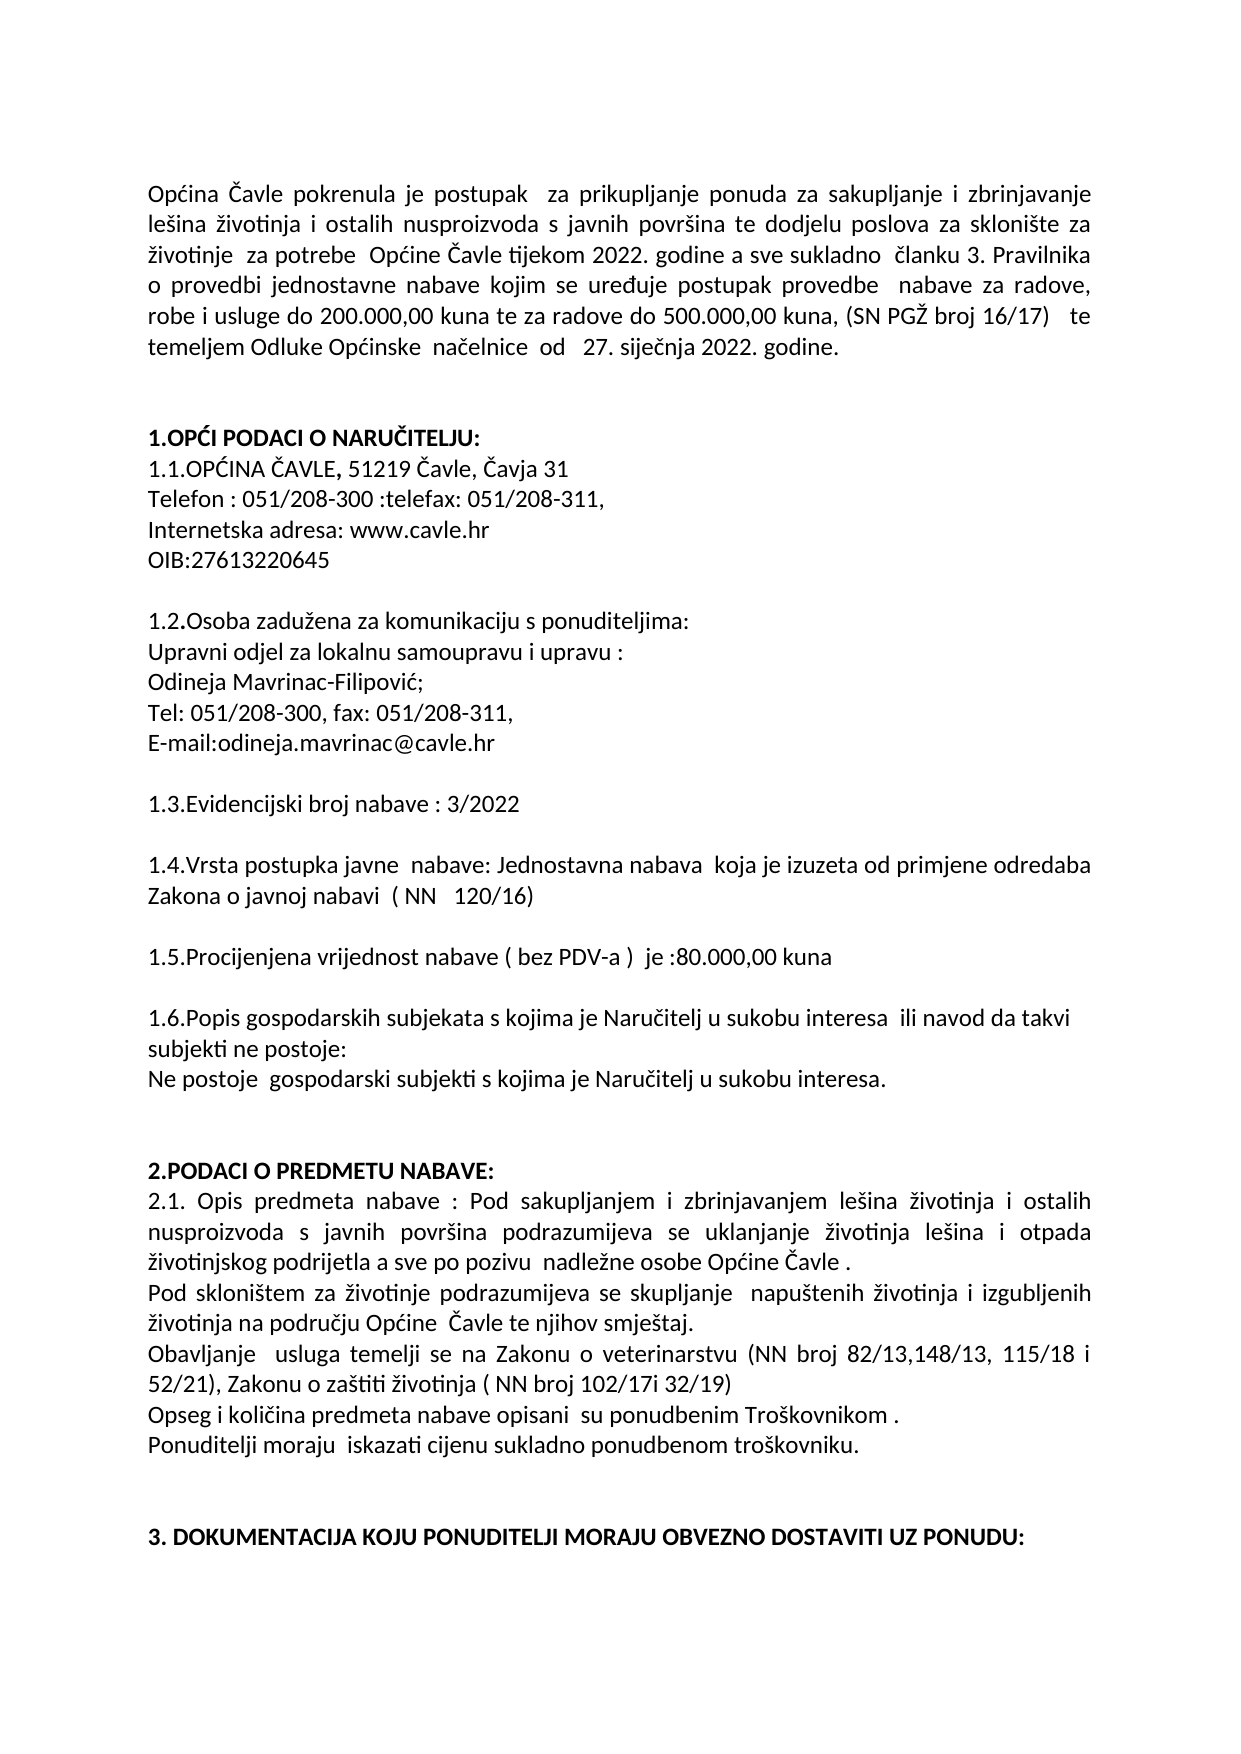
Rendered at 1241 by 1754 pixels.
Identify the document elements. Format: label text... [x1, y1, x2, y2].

text Tel: 051/208-300, fax: 051/208-311, [148, 697, 1093, 727]
text 2.1. Opis predmeta nabave : Pod sakupljanjem i zbrinjavanjem lešina životinja i ostalih nusproizvoda s javnih površina podrazumijeva se uklanjanje životinja lešina i otpada životinjskog podrijetla a sve po pozivu nadležne osobe Općine Čavle . [148, 1185, 1093, 1277]
text 1.6.Popis gospodarskih subjekata s kojima je Naručitelj u sukobu interesa ili navod da takvi subjekti ne postoje: [148, 1002, 1093, 1063]
text Obavljanje usluga temelji se na Zakonu o veterinarstvu (NN broj 82/13,148/13, 115/18 i 52/21), Zakonu o zaštiti životinja ( NN broj 102/17i 32/19) [148, 1338, 1093, 1399]
text 1.1.OPĆINA ČAVLE, 51219 Čavle, Čavja 31 [148, 453, 1093, 483]
text 1.3.Evidencijski broj nabave : 3/2022 [148, 788, 1093, 819]
text 1.5.Procijenjena vrijednost nabave ( bez PDV-a ) je :80.000,00 kuna [148, 941, 1093, 972]
text 1.2.Osoba zadužena za komunikaciju s ponuditeljima: [148, 605, 1093, 636]
text 2.PODACI O PREDMETU NABAVE: [148, 1155, 1093, 1185]
text Opseg i količina predmeta nabave opisani su ponudbenim Troškovnikom . [148, 1399, 1093, 1429]
text 1.OPĆI PODACI O NARUČITELJU: [148, 422, 1093, 453]
text 1.4.Vrsta postupka javne nabave: Jednostavna nabava koja je izuzeta od primjene odredaba Zakona o javnoj nabavi ( NN 120/16) [148, 849, 1093, 911]
text Internetska adresa: www.cavle.hr [148, 514, 1093, 544]
text Telefon : 051/208-300 :telefax: 051/208-311, [148, 483, 1093, 514]
text Ne postoje gospodarski subjekti s kojima je Naručitelj u sukobu interesa. [148, 1063, 1093, 1094]
text 3. DOKUMENTACIJA KOJU PONUDITELJI MORAJU OBVEZNO DOSTAVITI UZ PONUDU: [148, 1521, 1093, 1552]
text Ponuditelji moraju iskazati cijenu sukladno ponudbenom troškovniku. [148, 1429, 1093, 1460]
text Pod skloništem za životinje podrazumijeva se skupljanje napuštenih životinja i izgubljenih životinja na području Općine Čavle te njihov smještaj. [148, 1277, 1093, 1338]
text Općina Čavle pokrenula je postupak za prikupljanje ponuda za sakupljanje i zbrinjavanje lešina životinja i ostalih nusproizvoda s javnih površina te dodjelu poslova za sklonište za životinje za potrebe Općine Čavle tijekom 2022. godine a sve sukladno članku 3. Pravilnika o provedbi jednostavne nabave kojim se uređuje postupak provedbe nabave za radove, robe i usluge do 200.000,00 kuna te za radove do 500.000,00 kuna, (SN PGŽ broj 16/17) te temeljem Odluke Općinske načelnice od 27. siječnja 2022. godine. [148, 178, 1093, 361]
text Upravni odjel za lokalnu samoupravu i upravu : [148, 636, 1093, 666]
text OIB:27613220645 [148, 544, 1093, 575]
text Odineja Mavrinac-Filipović; [148, 666, 1093, 697]
text E-mail:odineja.mavrinac@cavle.hr [148, 727, 1093, 758]
